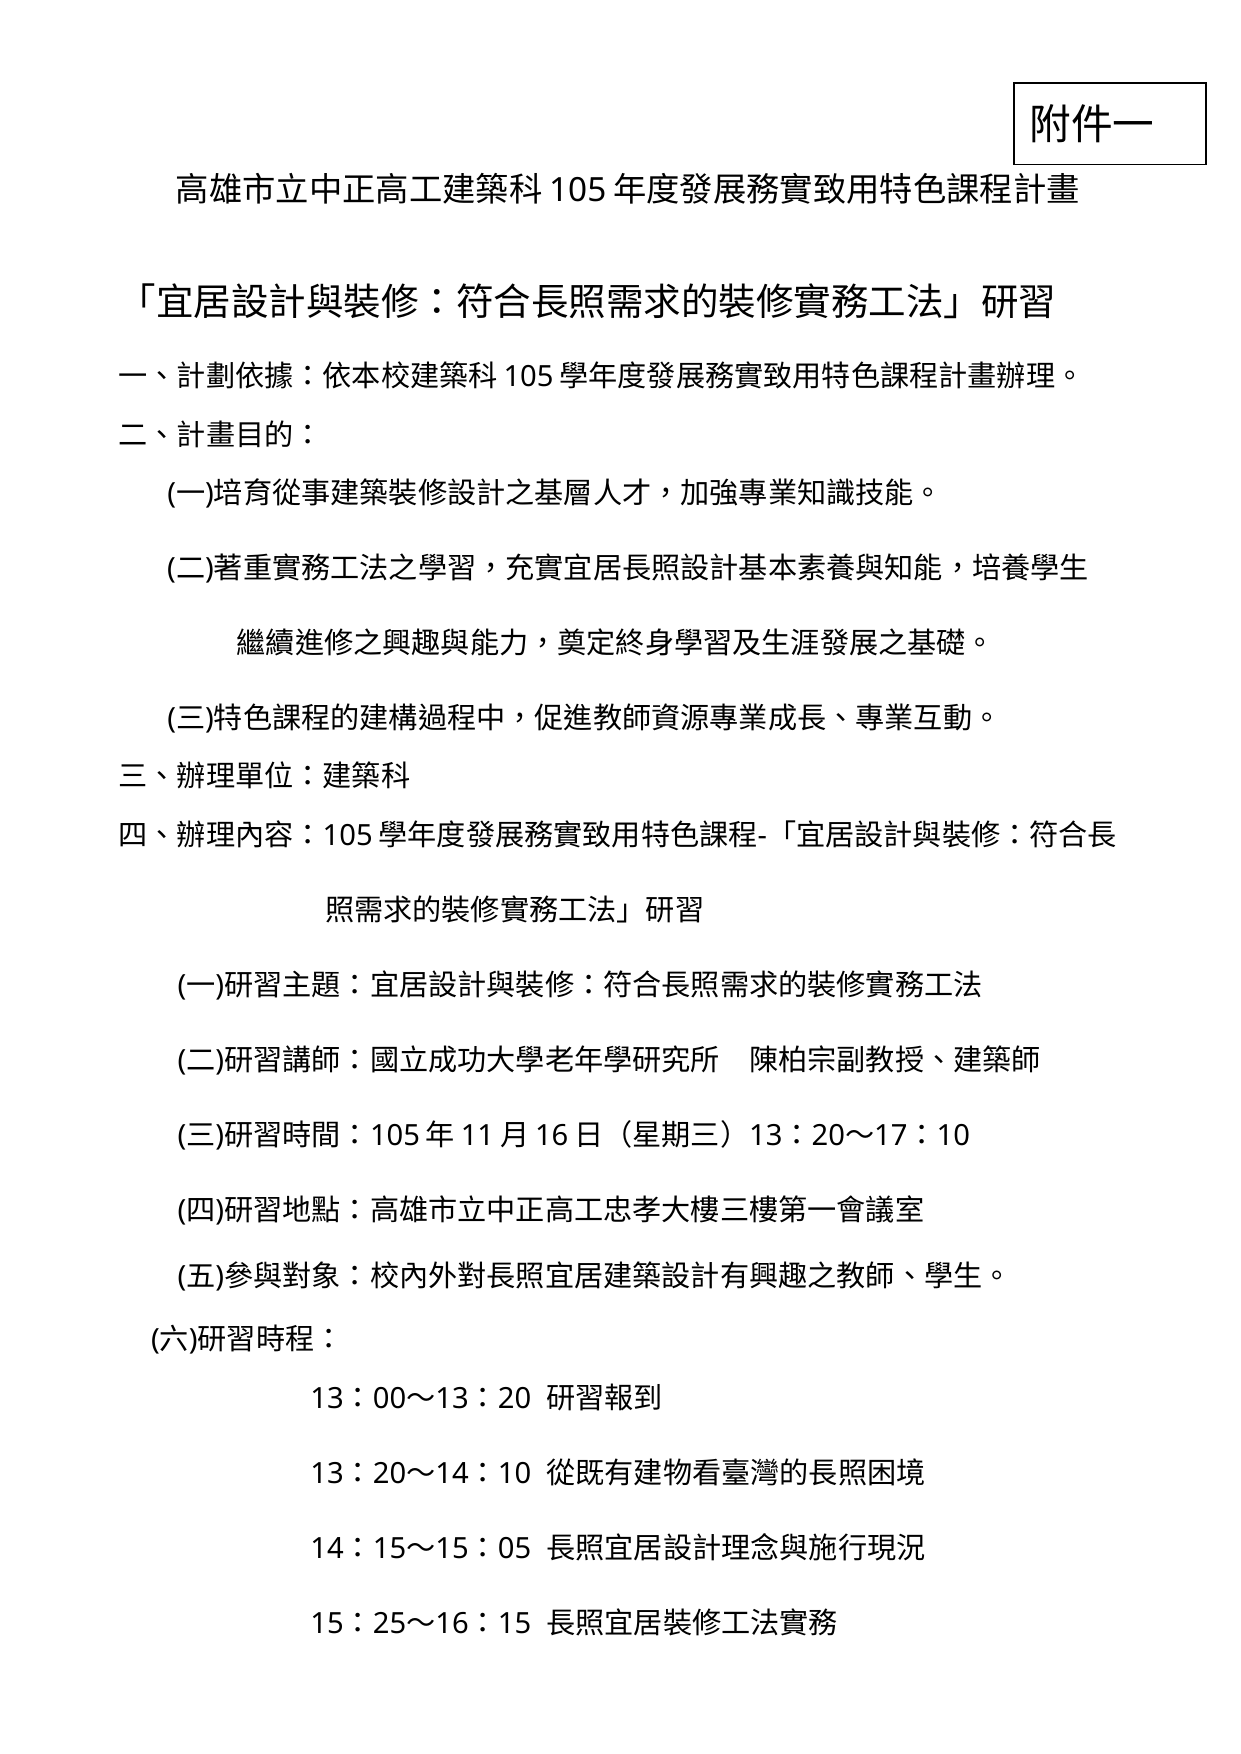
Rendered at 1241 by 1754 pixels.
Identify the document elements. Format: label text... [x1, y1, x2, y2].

text 15：25～16：15 長照宜居裝修工法實務 [310, 1583, 1137, 1658]
text 13：00～13：20 研習報到 [310, 1358, 1137, 1433]
text 14：15～15：05 長照宜居設計理念與施行現況 [310, 1508, 1137, 1583]
text (四)研習地點：高雄市立中正高工忠孝大樓三樓第一會議室 [177, 1170, 1137, 1245]
text 三、辦理單位：建築科 [118, 753, 1137, 795]
text (一)研習主題：宜居設計與裝修：符合長照需求的裝修實務工法 [177, 945, 1137, 1020]
text 四、辦理內容：105學年度發展務實致用特色課程-「宜居設計與裝修：符合長照需求的裝修實務工法」研習 [118, 795, 1137, 945]
text (二)著重實務工法之學習，充實宜居長照設計基本素養與知能，培養學生 繼續進修之興趣與能力，奠定終身學習及生涯發展之基礎。 [152, 528, 1137, 678]
text (二)研習講師：國立成功大學老年學研究所 陳柏宗副教授、建築師 [177, 1020, 1137, 1095]
text 一、計劃依據：依本校建築科105學年度發展務實致用特色課程計畫辦理。 [118, 337, 1137, 412]
text (一)培育從事建築裝修設計之基層人才，加強專業知識技能。 [152, 453, 1137, 528]
text 13：20～14：10 從既有建物看臺灣的長照困境 [310, 1433, 1137, 1508]
text (三)特色課程的建構過程中，促進教師資源專業成長、專業互動。 [152, 678, 1137, 753]
text 二、計畫目的： [118, 412, 1137, 453]
text 「宜居設計與裝修：符合長照需求的裝修實務工法」研習 [118, 262, 1137, 337]
text (六)研習時程： [118, 1316, 1137, 1358]
text (五)參與對象：校內外對長照宜居建築設計有興趣之教師、學生。 [177, 1245, 1106, 1297]
text (三)研習時間：105年11月16日（星期三）13：20～17：10 [177, 1095, 1137, 1170]
text 高雄市立中正高工建築科105年度發展務實致用特色課程計畫 [118, 149, 1137, 224]
